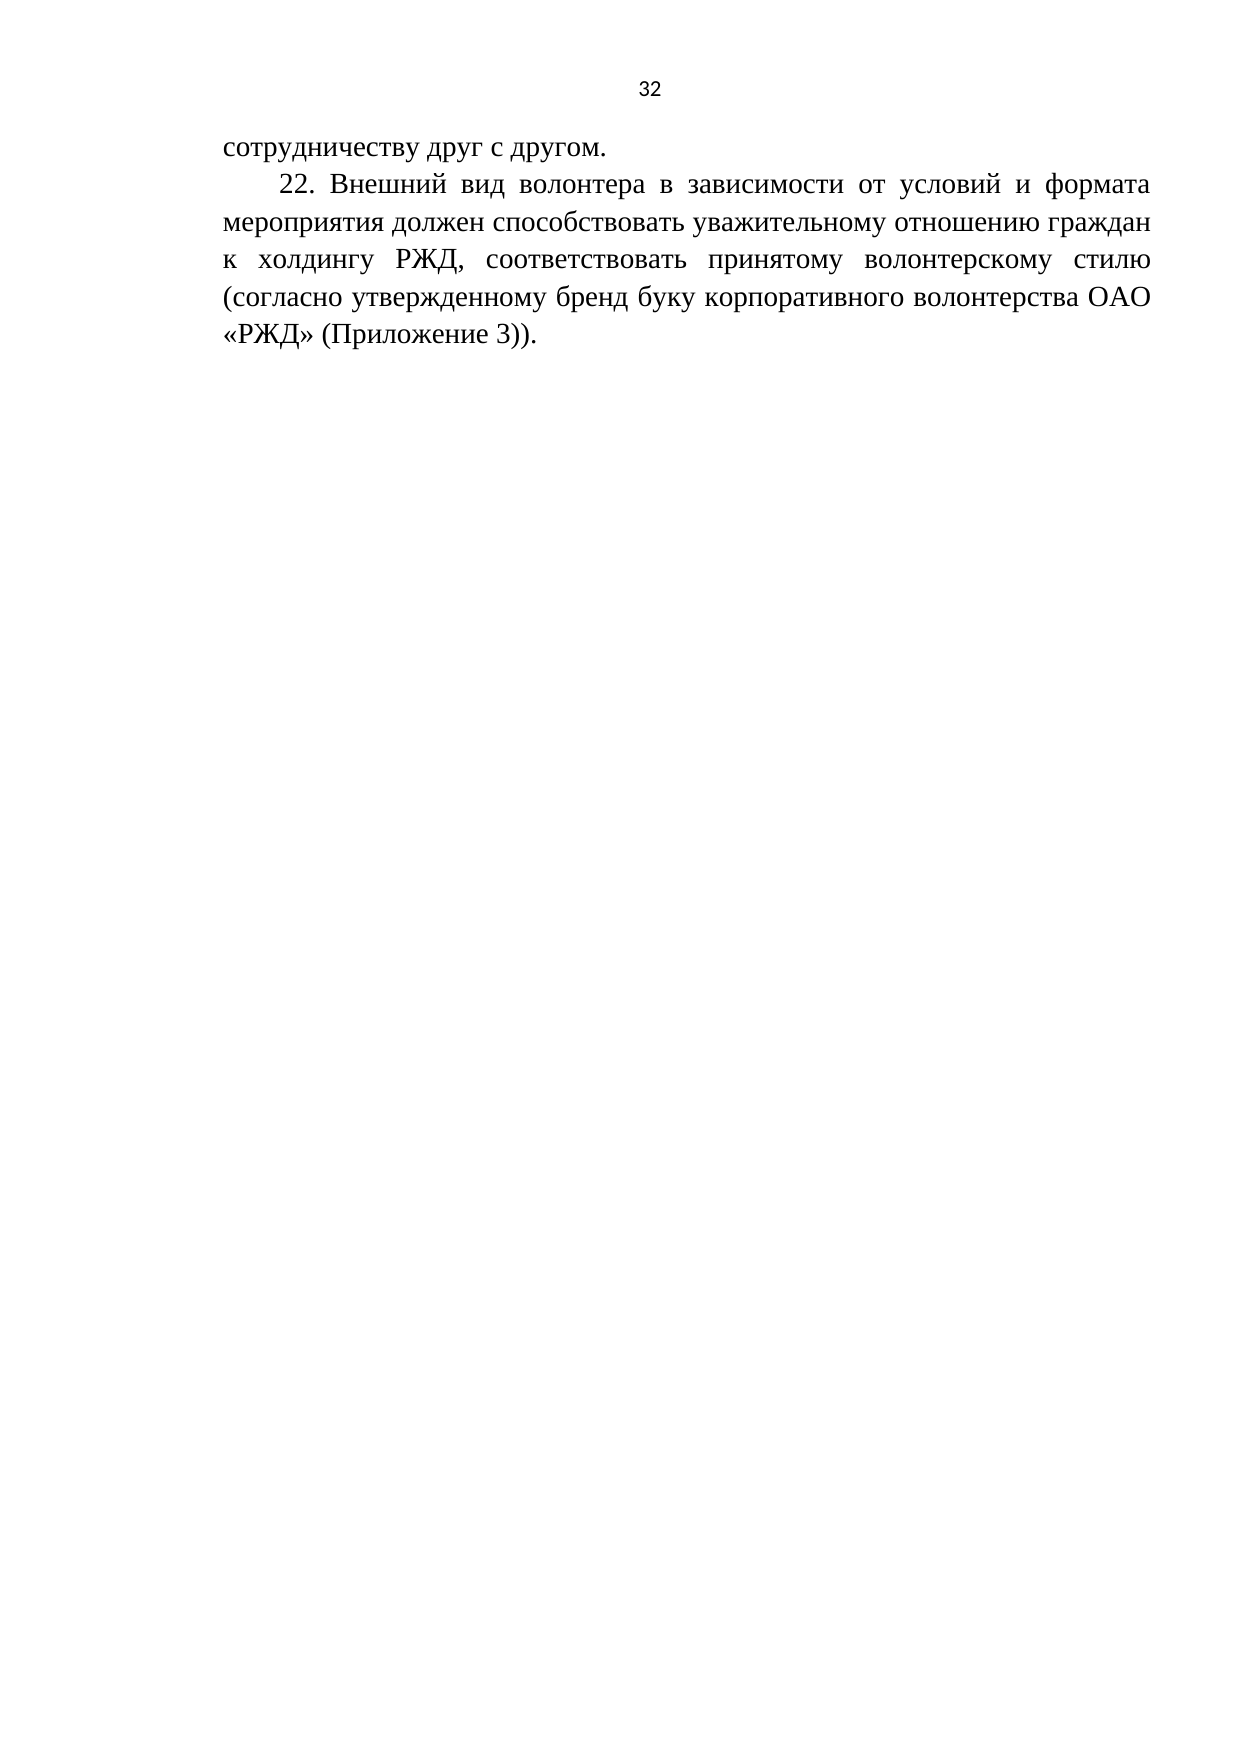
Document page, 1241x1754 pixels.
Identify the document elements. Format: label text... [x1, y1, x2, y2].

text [223, 126, 1152, 164]
text 22. Внешний вид волонтера в зависимости от условий и формата мероприятия должен способствовать уважительному отношению граждан к холдингу РЖД, соответствовать принятому волонтерскому стилю (согласно утвержденному бренд буку корпоративного волонтерства ОАО «РЖД» (Приложение 3)). [223, 164, 1152, 351]
